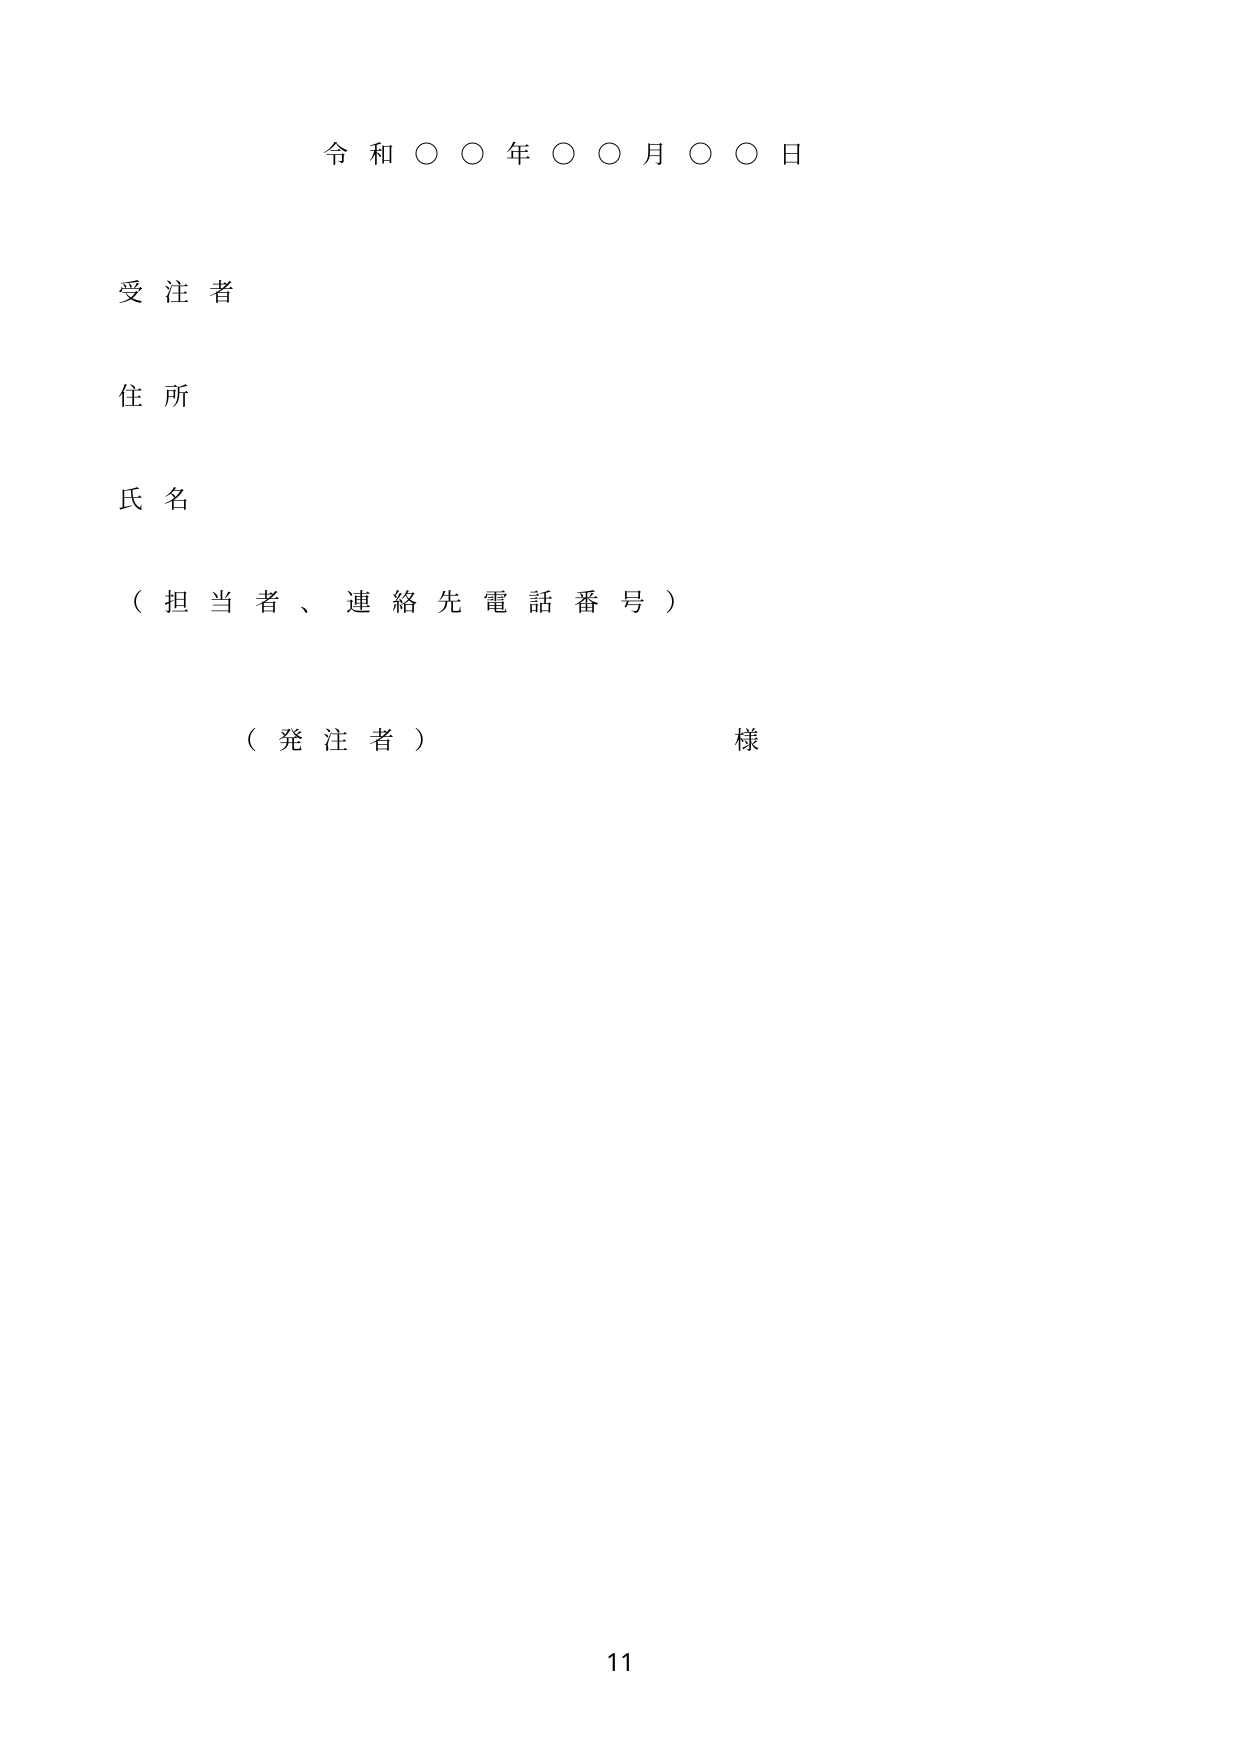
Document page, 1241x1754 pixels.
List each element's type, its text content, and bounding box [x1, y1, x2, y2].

text 氏名 [118, 429, 1122, 532]
text 令和○○年○○月○○日 [118, 118, 1031, 187]
text （担当者、連絡先電話番号） [118, 532, 1122, 636]
text 住所 [118, 325, 1122, 429]
text 受注者 [118, 222, 1122, 325]
text （発注者） 様 [118, 704, 1031, 773]
